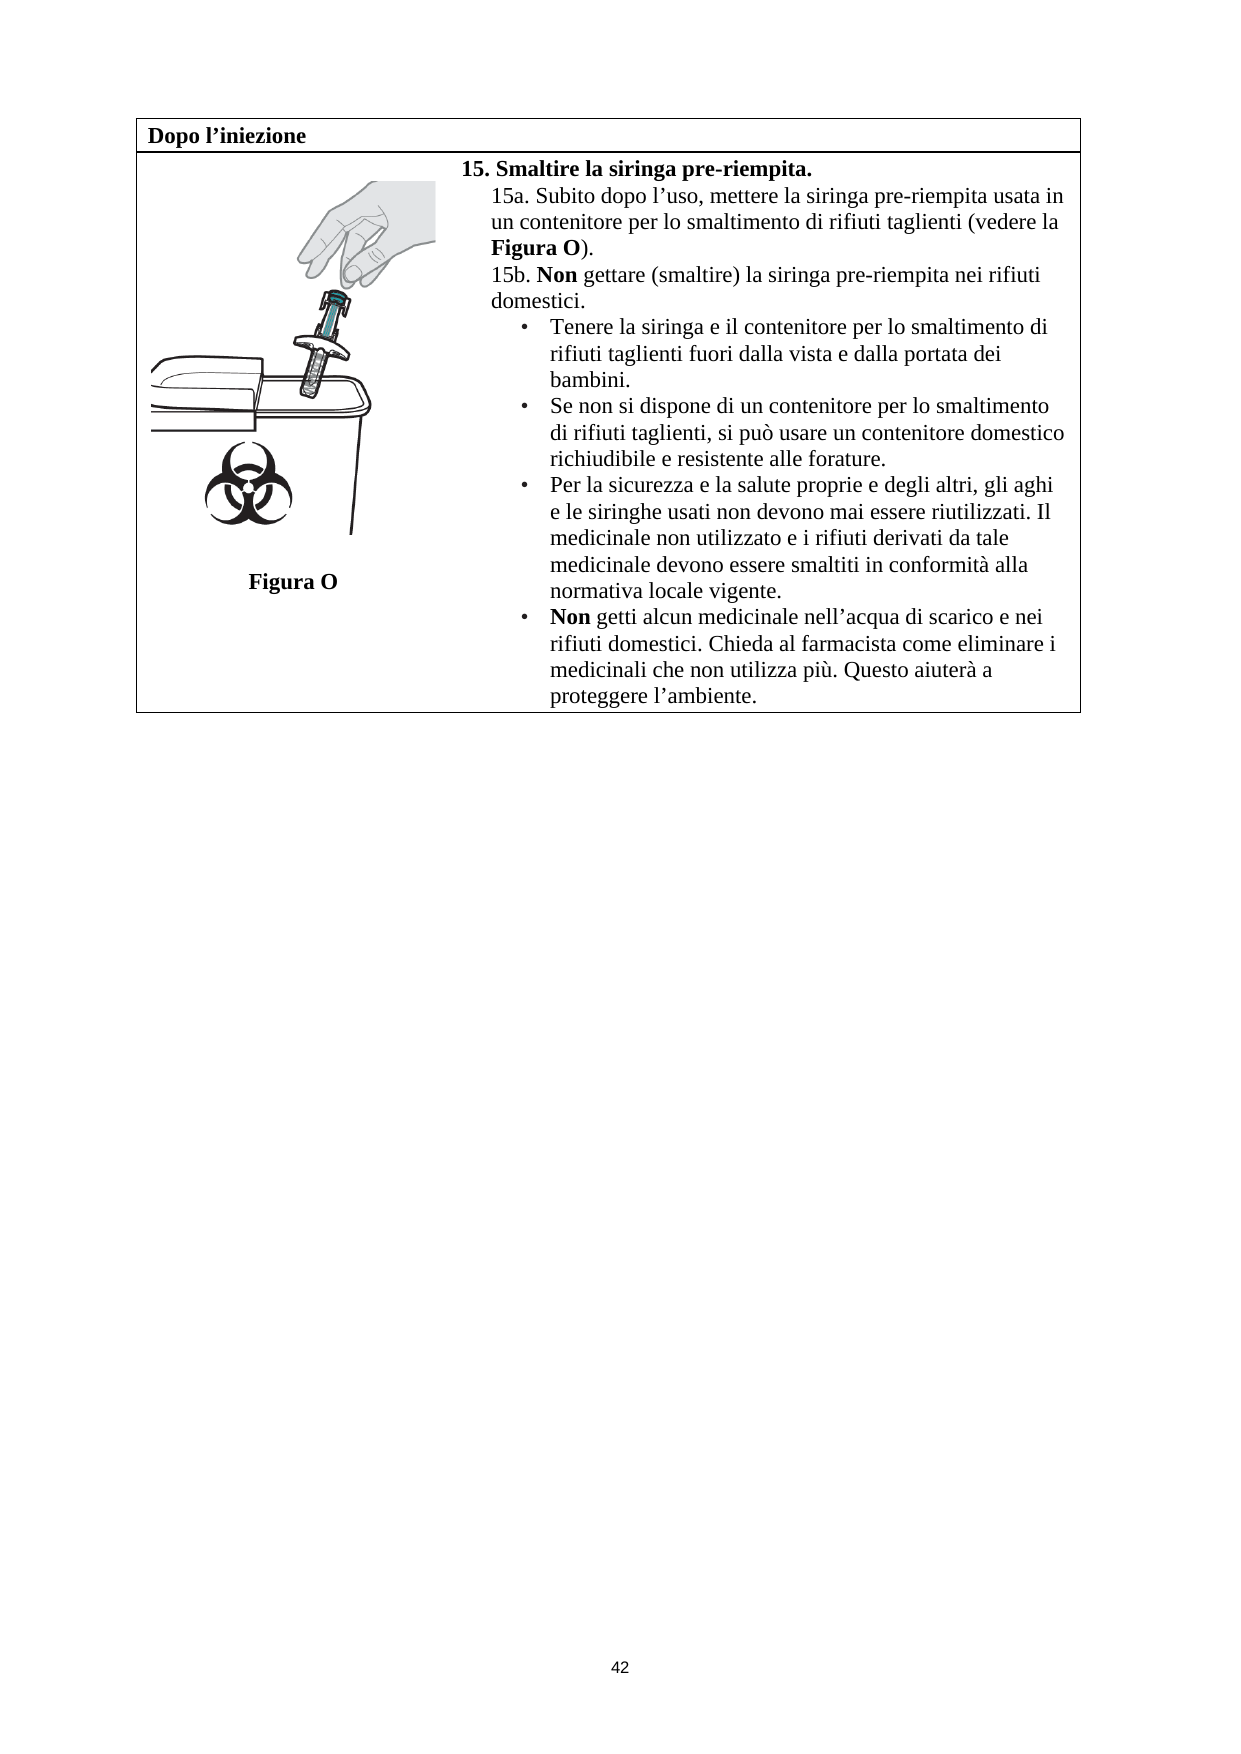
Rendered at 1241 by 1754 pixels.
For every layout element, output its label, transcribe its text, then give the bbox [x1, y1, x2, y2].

table_cell [137, 153, 450, 564]
table_cell 15. Smaltire la siringa pre-riempita. 15a. Subito dopo l’uso, mettere la siringa pre-riempita usata in un contenitore per lo smaltimento di rifiuti taglienti (vedere la Figura O). 15b. Non gettare (smaltire) la siringa pre-riempita nei rifiuti domestici. Tenere la siringa e il contenitore per lo smaltimento di rifiuti taglienti fuori dalla vista e dalla portata dei bambini. Se non si dispone di un contenitore per lo smaltimento di rifiuti taglienti, si può usare un contenitore domestico richiudibile e resistente alle forature. Per la sicurezza e la salute proprie e degli altri, gli aghi e le siringhe usati non devono mai essere riutilizzati. Il medicinale non utilizzato e i rifiuti derivati da tale medicinale devono essere smaltiti in conformità alla normativa locale vigente. Non getti alcun medicinale nell’acqua di scarico e nei rifiuti domestici. Chieda al farmacista come eliminare i medicinali che non utilizza più. Questo aiuterà a proteggere l’ambiente. [450, 153, 1080, 712]
table_cell Figura O [137, 564, 450, 712]
picture [151, 181, 436, 535]
table_header Dopo l’iniezione [137, 119, 1080, 151]
